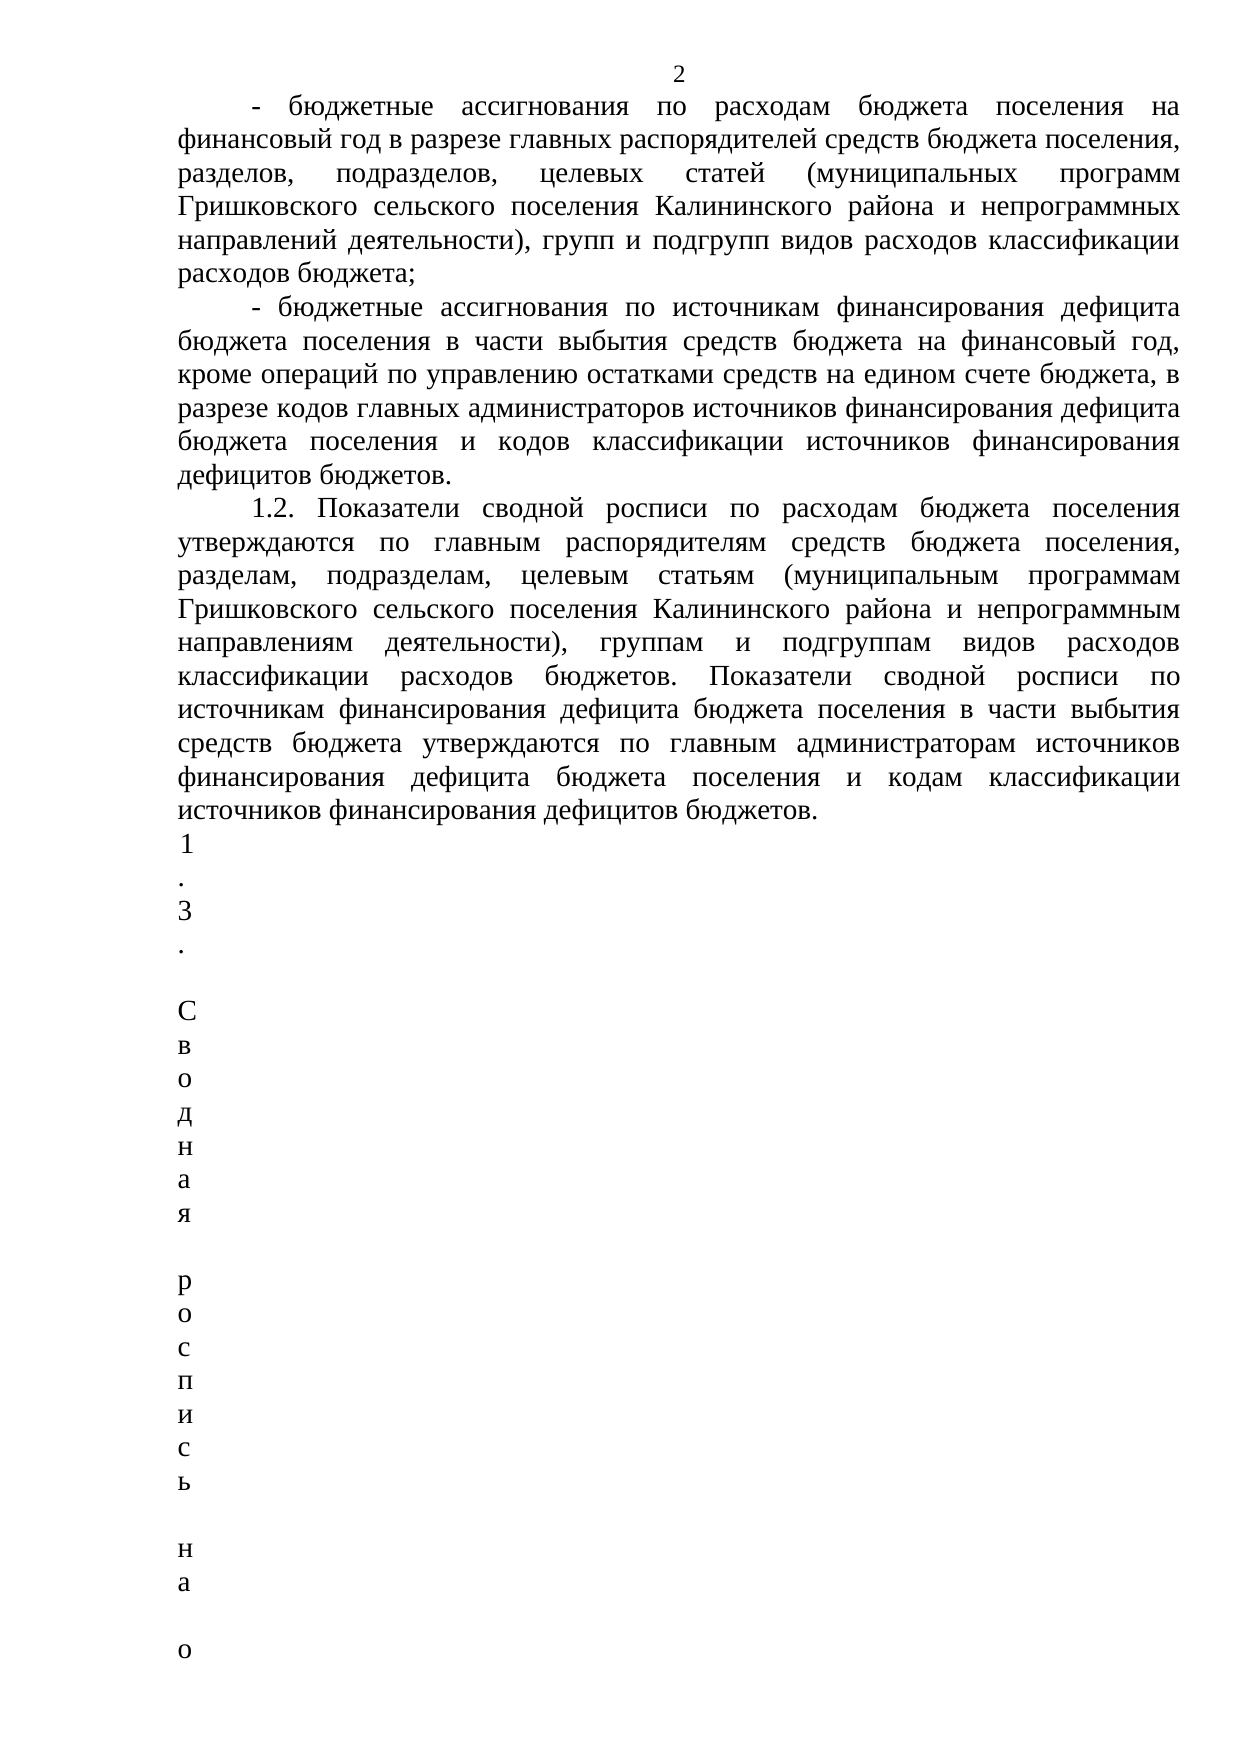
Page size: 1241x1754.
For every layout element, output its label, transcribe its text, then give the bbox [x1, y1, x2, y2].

text 2 [177, 59, 1181, 88]
text 1.2. Показатели сводной росписи по расходам бюджета поселения утверждаются по главным распорядителям средств бюджета поселения, разделам, подразделам, целевым статьям (муниципальным программам Гришковского сельского поселения Калининского района и непрограммным направлениям деятельности), группам и подгруппам видов расходов классификации расходов бюджетов. Показатели сводной росписи по источникам финансирования дефицита бюджета поселения в части выбытия средств бюджета утверждаются по главным администраторам источников финансирования дефицита бюджета поселения и кодам классификации источников финансирования дефицитов бюджетов. [177, 490, 1181, 826]
text - бюджетные ассигнования по источникам финансирования дефицита бюджета поселения в части выбытия средств бюджета на финансовый год, кроме операций по управлению остатками средств на едином счете бюджета, в разрезе кодов главных администраторов источников финансирования дефицита бюджета поселения и кодов классификации источников финансирования дефицитов бюджетов. [177, 289, 1181, 490]
text - бюджетные ассигнования по расходам бюджета поселения на финансовый год в разрезе главных распорядителей средств бюджета поселения, разделов, подразделов, целевых статей (муниципальных программ Гришковского сельского поселения Калининского района и непрограммных направлений деятельности), групп и подгрупп видов расходов классификации расходов бюджета; [177, 88, 1181, 289]
